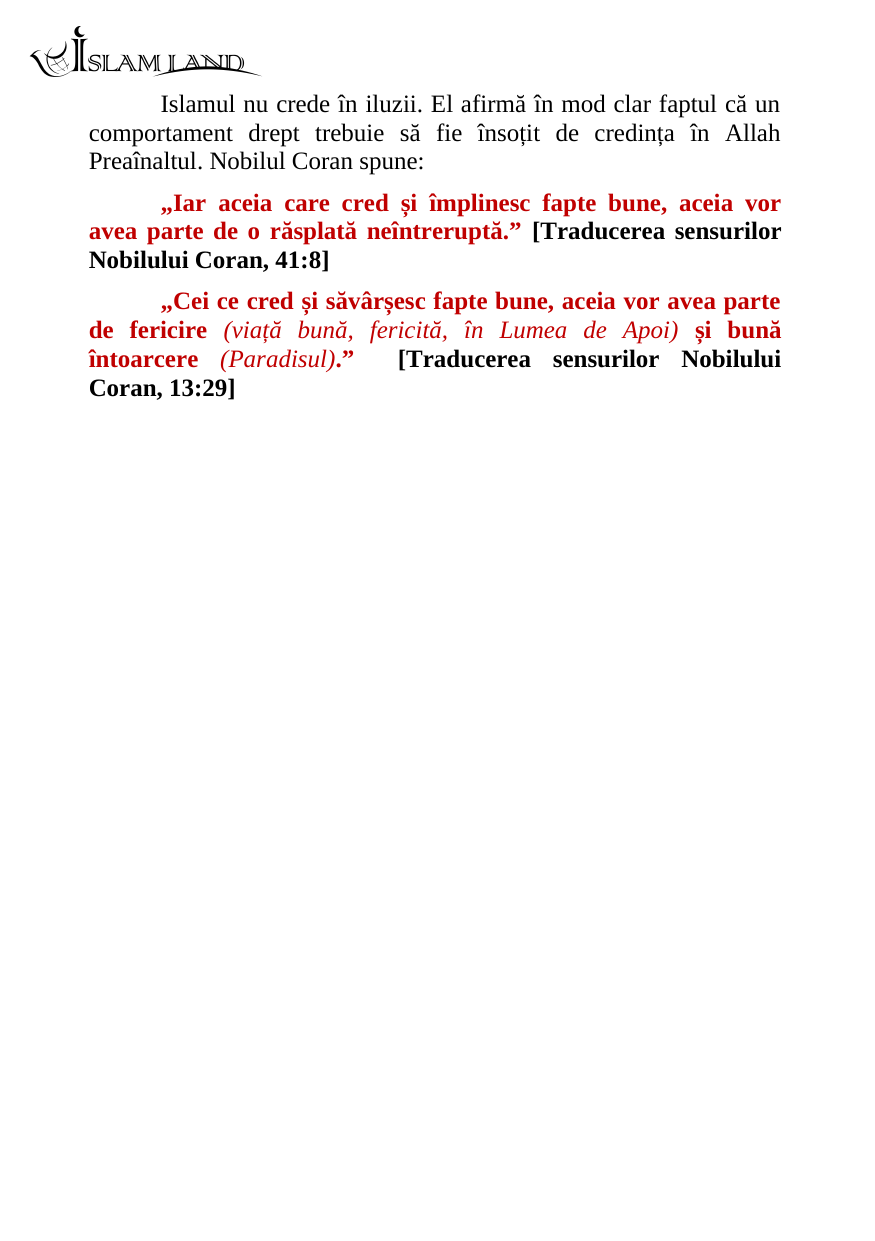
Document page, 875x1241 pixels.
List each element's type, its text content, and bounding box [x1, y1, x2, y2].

picture [29, 26, 263, 77]
text „Cei ce cred și săvârșesc fapte bune, aceia vor avea parte de fericire (viață bună, fericită, în Lumea de Apoi) și bună întoarcere (Paradisul).” [Traducerea sensurilor Nobilului Coran, 13:29] [88, 286, 782, 401]
text „Iar aceia care cred și împlinesc fapte bune, aceia vor avea parte de o răsplată neîntreruptă.” [Traducerea sensurilor Nobilului Coran, 41:8] [88, 188, 782, 274]
text Islamul nu crede în iluzii. El afirmă în mod clar faptul că un comportament drept trebuie să fie însoțit de credința în Allah Preaînaltul. Nobilul Coran spune: [88, 89, 782, 175]
